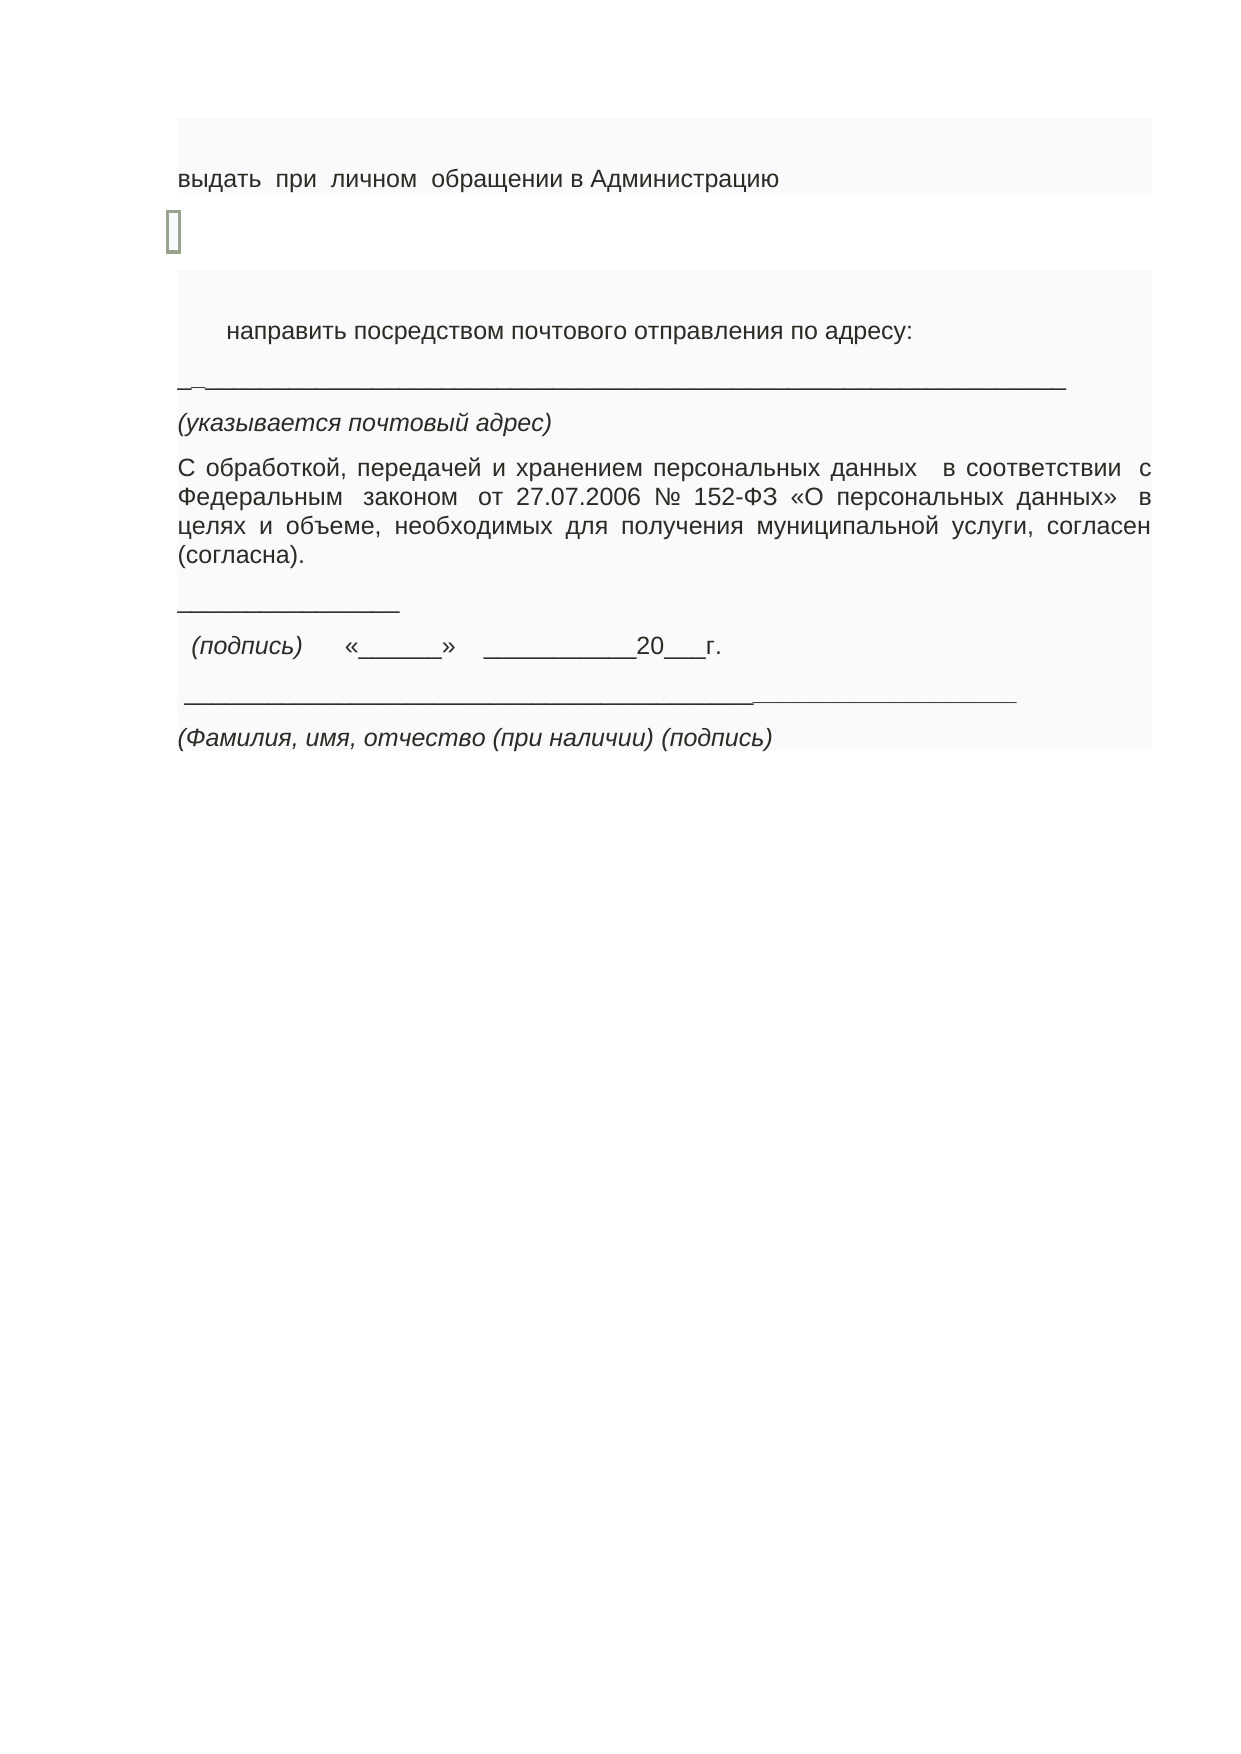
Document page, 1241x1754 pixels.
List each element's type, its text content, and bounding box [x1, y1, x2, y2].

text ________________ [177, 585, 1152, 614]
text направить посредством почтового отправления по адресу: [177, 316, 1152, 345]
text (Фамилия, имя, отчество (при наличии) (подпись) [177, 722, 1152, 751]
text ____________________________________________________________ [177, 677, 1152, 706]
text выдать при личном обращении в Администрацию [177, 164, 1152, 193]
text (указывается почтовый адрес) [177, 408, 1152, 436]
text (подпись) «______» ___________20___г. [177, 631, 1152, 660]
text ________________________________________________________________ [177, 362, 1152, 391]
table_header [169, 213, 178, 250]
text С обработкой, передачей и хранением персональных данных в соответствии с Федеральным законом от 27.07.2006 № 152-ФЗ «О персональных данных» в целях и объеме, необходимых для получения муниципальной услуги, согласен (согласна). [177, 453, 1152, 568]
